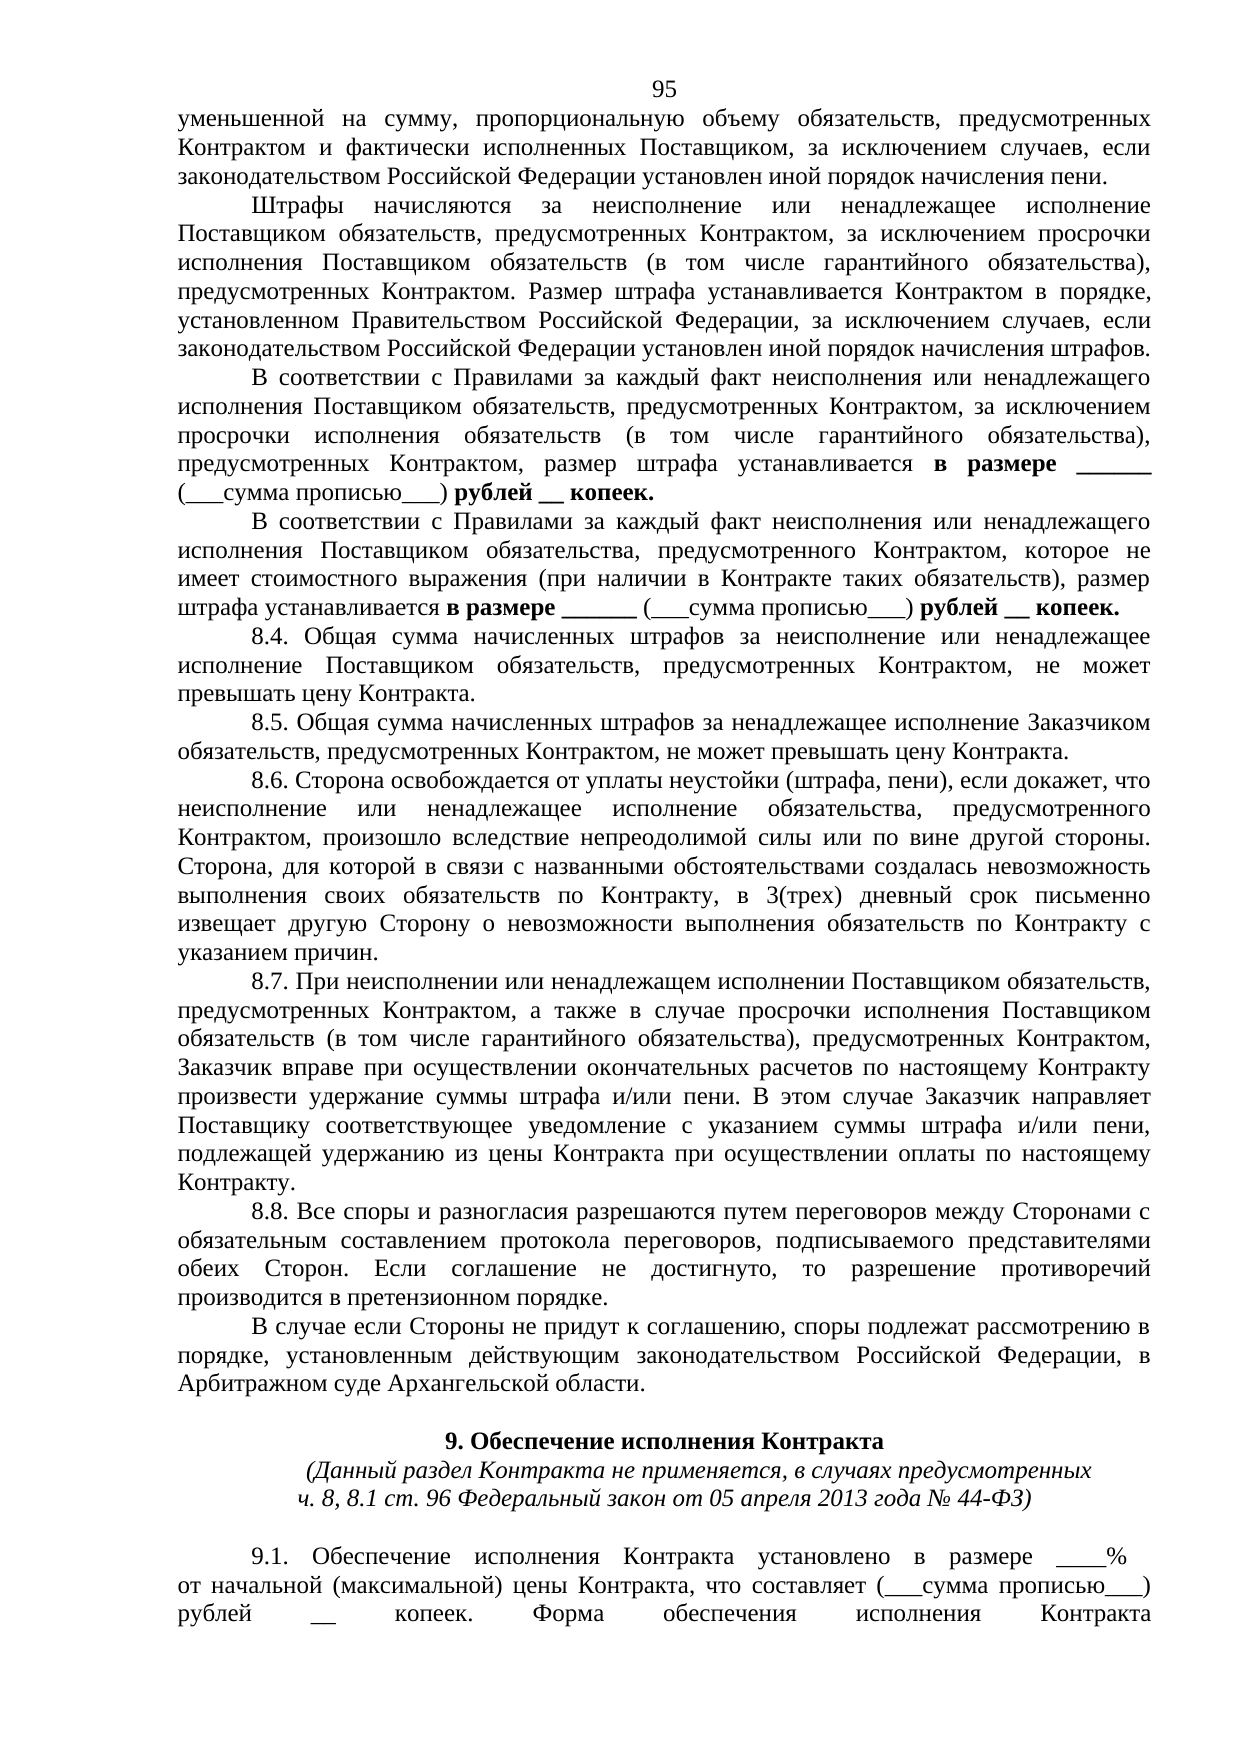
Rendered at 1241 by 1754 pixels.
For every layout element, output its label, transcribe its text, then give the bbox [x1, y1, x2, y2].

text 8.7. При неисполнении или ненадлежащем исполнении Поставщиком обязательств, предусмотренных Контрактом, а также в случае просрочки исполнения Поставщиком обязательств (в том числе гарантийного обязательства), предусмотренных Контрактом, Заказчик вправе при осуществлении окончательных расчетов по настоящему Контракту произвести удержание суммы штрафа и/или пени. В этом случае Заказчик направляет Поставщику соответствующее уведомление с указанием суммы штрафа и/или пени, подлежащей удержанию из цены Контракта при осуществлении оплаты по настоящему Контракту. [177, 966, 1152, 1196]
text 8.4. Общая сумма начисленных штрафов за неисполнение или ненадлежащее исполнение Поставщиком обязательств, предусмотренных Контрактом, не может превышать цену Контракта. [177, 621, 1152, 707]
text В соответствии с Правилами за каждый факт неисполнения или ненадлежащего исполнения Поставщиком обязательства, предусмотренного Контрактом, которое не имеет стоимостного выражения (при наличии в Контракте таких обязательств), размер штрафа устанавливается в размере ______ (___сумма прописью___) рублей __ копеек. [177, 506, 1152, 621]
list (Данный раздел Контракта не применяется, в случаях предусмотренных ч. 8, 8.1 ст. 96 Федеральный закон от 05 апреля 2013 года № 44-ФЗ) [177, 1455, 1152, 1512]
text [177, 103, 1152, 190]
text В случае если Стороны не придут к соглашению, споры подлежат рассмотрению в порядке, установленным действующим законодательством Российской Федерации, в Арбитражном суде Архангельской области. [177, 1311, 1152, 1397]
text 9. Обеспечение исполнения Контракта [177, 1426, 1152, 1455]
text 8.6. Сторона освобождается от уплаты неустойки (штрафа, пени), если докажет, что неисполнение или ненадлежащее исполнение обязательства, предусмотренного Контрактом, произошло вследствие непреодолимой силы или по вине другой стороны. Сторона, для которой в связи с названными обстоятельствами создалась невозможность выполнения своих обязательств по Контракту, в 3(трех) дневный срок письменно извещает другую Сторону о невозможности выполнения обязательств по Контракту с указанием причин. [177, 765, 1152, 966]
text В соответствии с Правилами за каждый факт неисполнения или ненадлежащего исполнения Поставщиком обязательств, предусмотренных Контрактом, за исключением просрочки исполнения обязательств (в том числе гарантийного обязательства), предусмотренных Контрактом, размер штрафа устанавливается в размере ______ (___сумма прописью___) рублей __ копеек. [177, 362, 1152, 506]
text 8.8. Все споры и разногласия разрешаются путем переговоров между Сторонами с обязательным составлением протокола переговоров, подписываемого представителями обеих Сторон. Если соглашение не достигнуто, то разрешение противоречий производится в претензионном порядке. [177, 1196, 1152, 1311]
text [177, 1541, 1152, 1627]
text Штрафы начисляются за неисполнение или ненадлежащее исполнение Поставщиком обязательств, предусмотренных Контрактом, за исключением просрочки исполнения Поставщиком обязательств (в том числе гарантийного обязательства), предусмотренных Контрактом. Размер штрафа устанавливается Контрактом в порядке, установленном Правительством Российской Федерации, за исключением случаев, если законодательством Российской Федерации установлен иной порядок начисления штрафов. [177, 190, 1152, 362]
text 8.5. Общая сумма начисленных штрафов за ненадлежащее исполнение Заказчиком обязательств, предусмотренных Контрактом, не может превышать цену Контракта. [177, 707, 1152, 765]
